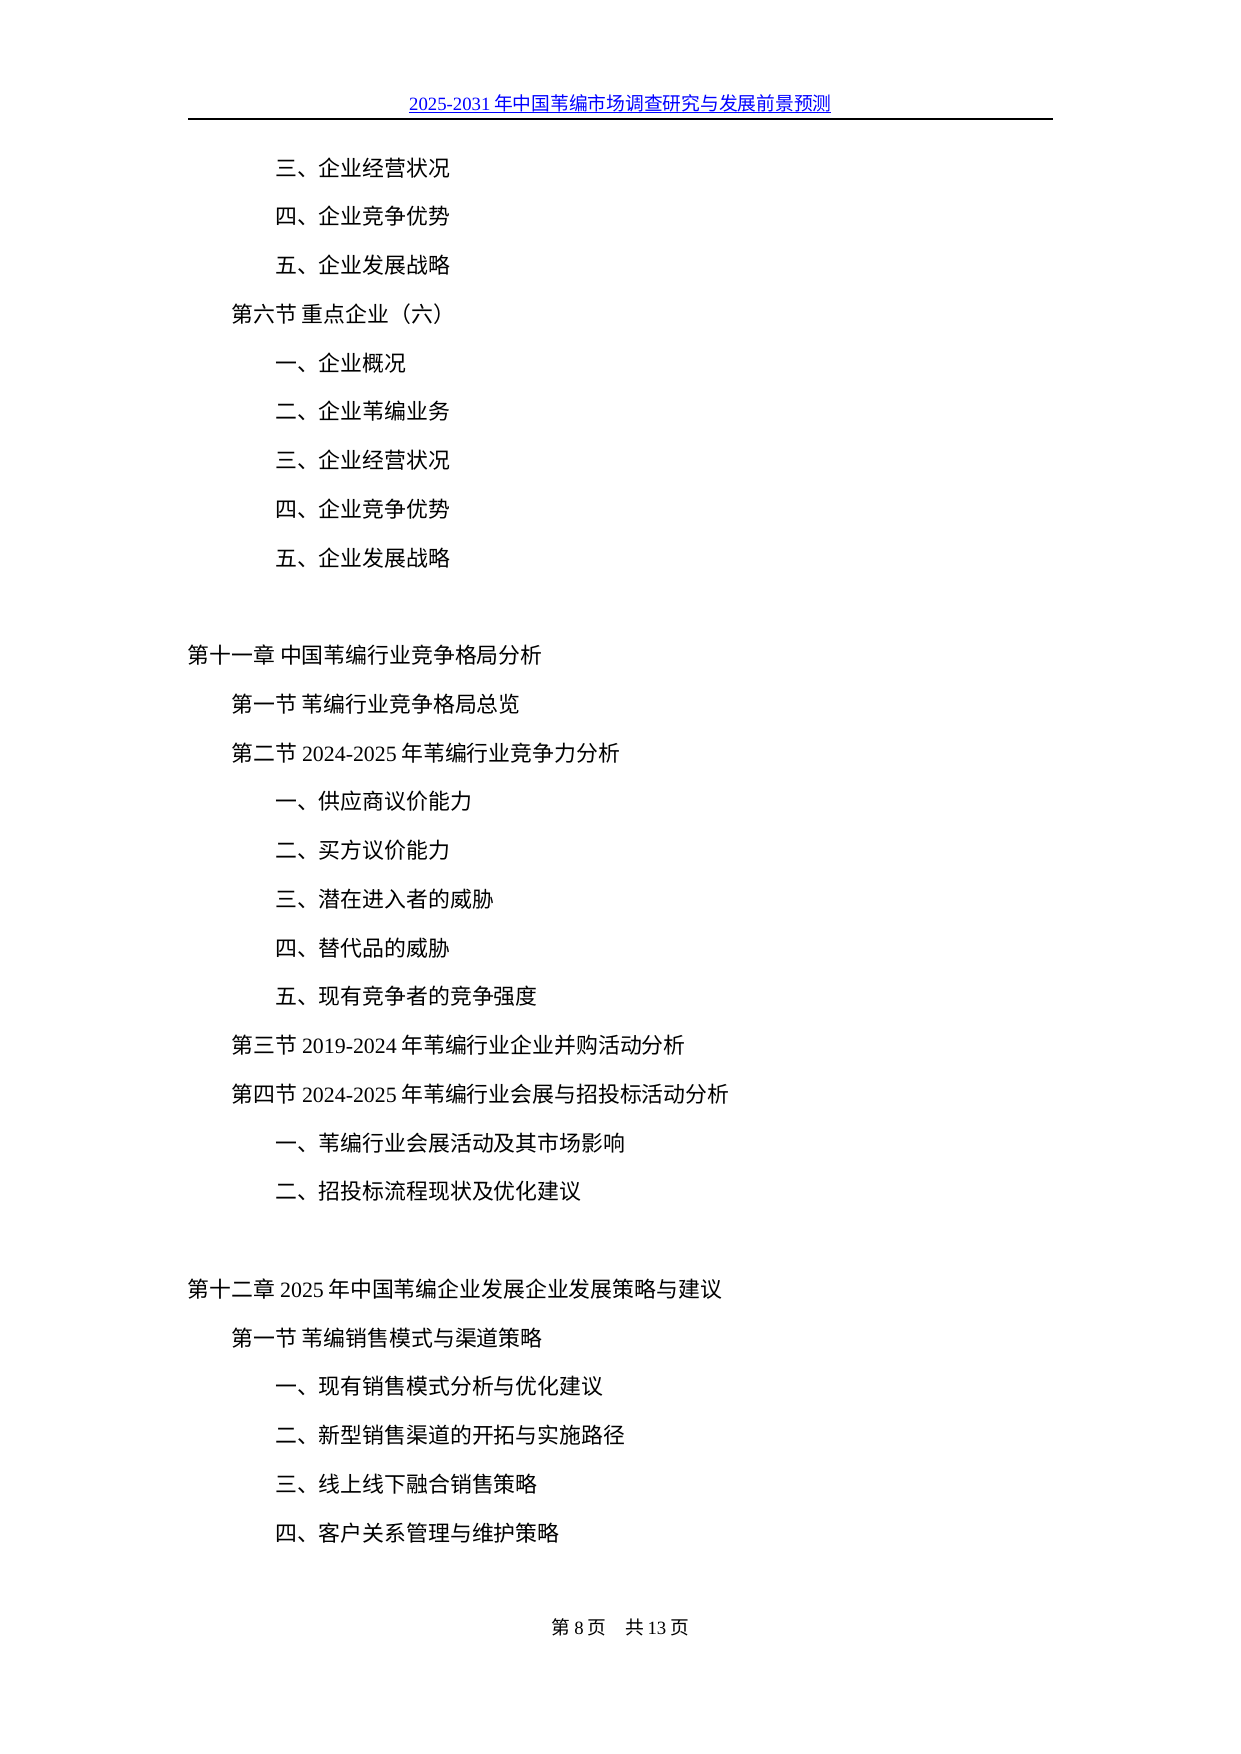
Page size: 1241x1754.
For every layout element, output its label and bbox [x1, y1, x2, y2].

text [187, 150, 1053, 1548]
